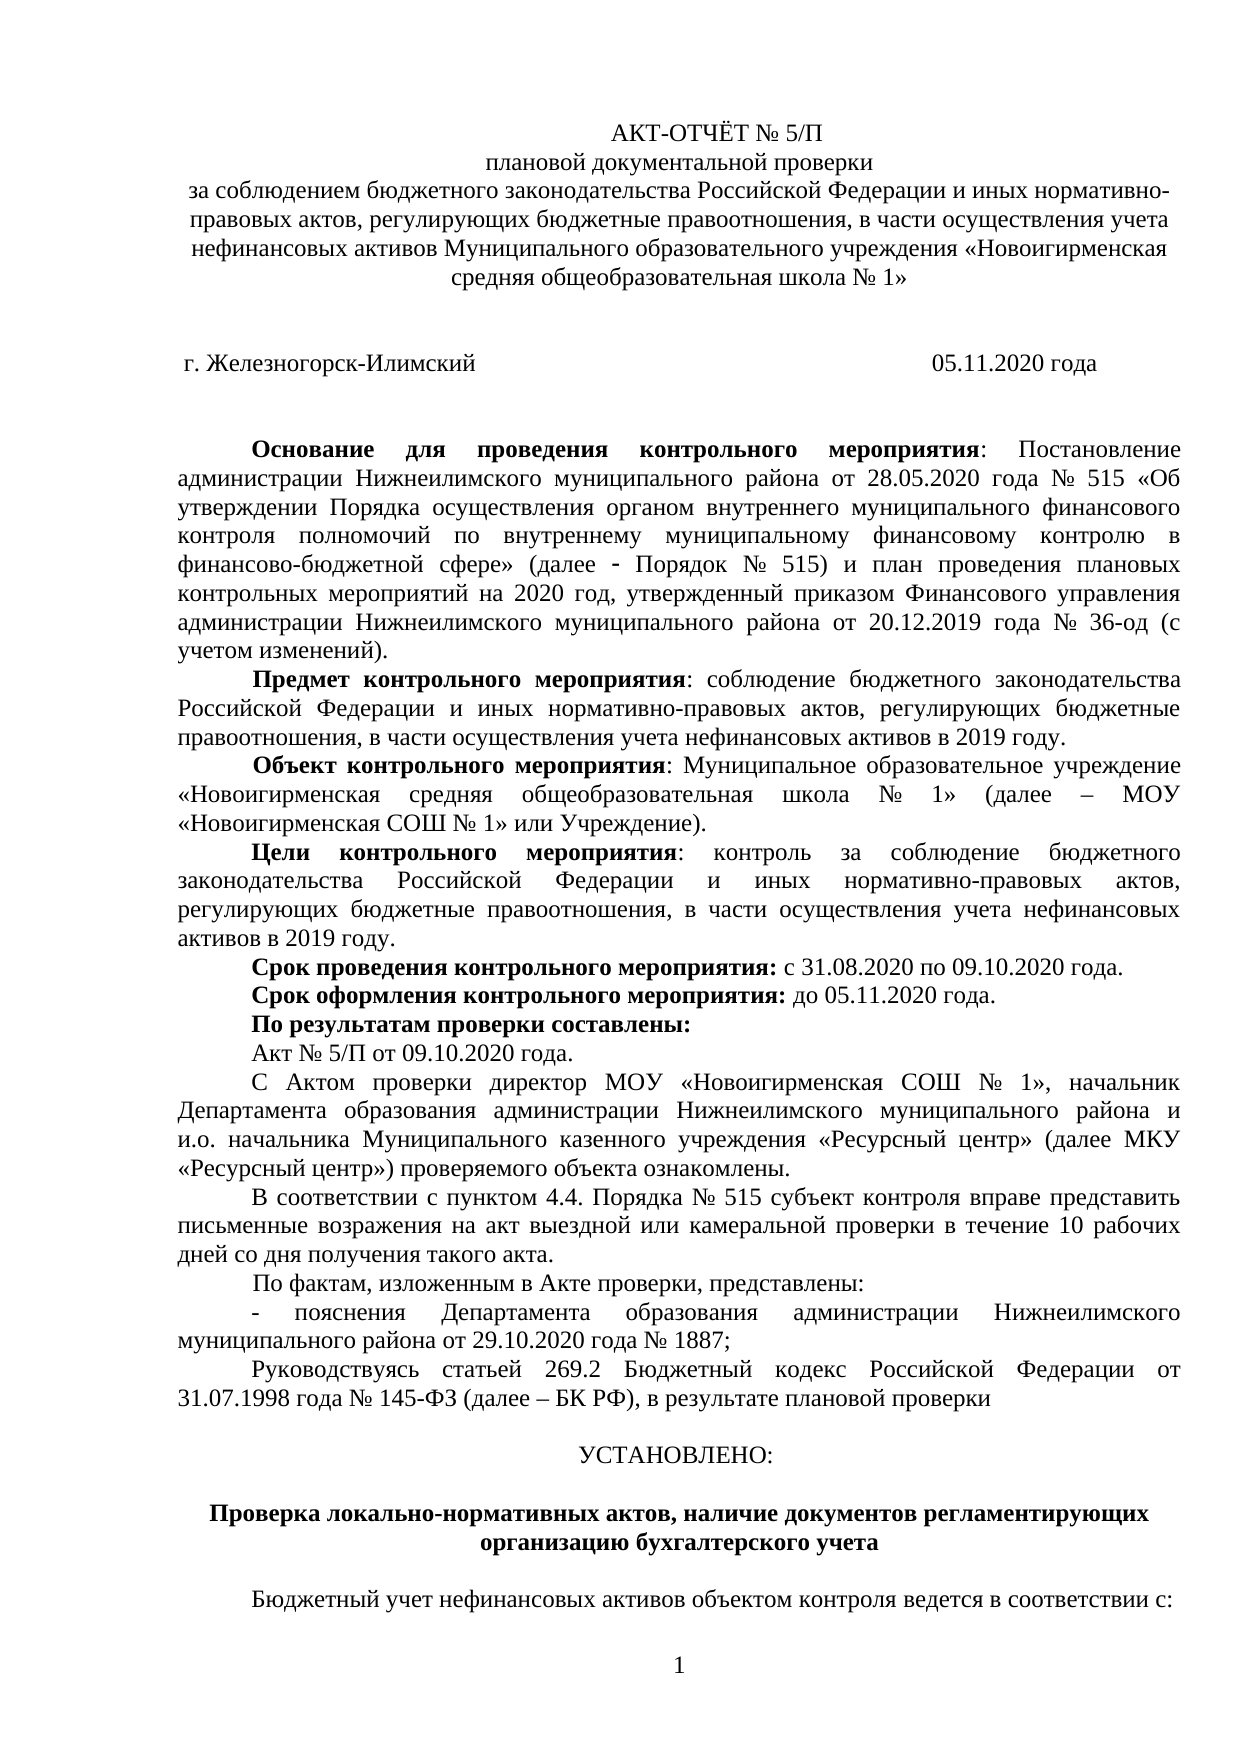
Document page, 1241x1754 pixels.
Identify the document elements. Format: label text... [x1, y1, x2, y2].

text По фактам, изложенным в Акте проверки, представлены: [177, 1268, 1181, 1297]
text за соблюдением бюджетного законодательства Российской Федерации и иных нормативно-правовых актов, регулирующих бюджетные правоотношения, в части осуществления учета нефинансовых активов Муниципального образовательного учреждения «Новоигирменская средняя общеобразовательная школа № 1» [177, 176, 1181, 291]
text По результатам проверки составлены: [177, 1009, 1181, 1038]
text Объект контрольного мероприятия: Муниципальное образовательное учреждение «Новоигирменская средняя общеобразовательная школа № 1» (далее – МОУ «Новоигирменская СОШ № 1» или Учреждение). [177, 751, 1181, 837]
text Срок проведения контрольного мероприятия: с 31.08.2020 по 09.10.2020 года. [177, 952, 1181, 981]
text УСТАНОВЛЕНО: [177, 1441, 1181, 1469]
text плановой документальной проверки [177, 147, 1181, 176]
text Проверка локально-нормативных актов, наличие документов регламентирующих организацию бухгалтерского учета [177, 1498, 1181, 1556]
text Акт № 5/П от 09.10.2020 года. [177, 1038, 1181, 1067]
text Руководствуясь статьей 269.2 Бюджетный кодекс Российской Федерации от 31.07.1998 года № 145-ФЗ (далее – БК РФ), в результате плановой проверки [177, 1354, 1181, 1412]
text Бюджетный учет нефинансовых активов объектом контроля ведется в соответствии с: [177, 1584, 1181, 1613]
text Срок оформления контрольного мероприятия: до 05.11.2020 года. [177, 981, 1181, 1009]
text - пояснения Департамента образования администрации Нижнеилимского муниципального района от 29.10.2020 года № 1887; [177, 1297, 1181, 1354]
text Предмет контрольного мероприятия: соблюдение бюджетного законодательства Российской Федерации и иных нормативно-правовых актов, регулирующих бюджетные правоотношения, в части осуществления учета нефинансовых активов в 2019 году. [177, 664, 1181, 751]
text С Актом проверки директор МОУ «Новоигирменская СОШ № 1», начальник Департамента образования администрации Нижнеилимского муниципального района и и.о. начальника Муниципального казенного учреждения «Ресурсный центр» (далее МКУ «Ресурсный центр») проверяемого объекта ознакомлены. [177, 1067, 1181, 1182]
text АКТ-ОТЧЁТ № 5/П [177, 118, 1181, 147]
text г. Железногорск-Илимский 05.11.2020 года [177, 348, 1181, 377]
text Цели контрольного мероприятия: контроль за соблюдение бюджетного законодательства Российской Федерации и иных нормативно-правовых актов, регулирующих бюджетные правоотношения, в части осуществления учета нефинансовых активов в 2019 году. [177, 837, 1181, 952]
text Основание для проведения контрольного мероприятия: Постановление администрации Нижнеилимского муниципального района от 28.05.2020 года № 515 «Об утверждении Порядка осуществления органом внутреннего муниципального финансового контроля полномочий по внутреннему муниципальному финансовому контролю в финансово-бюджетной сфере» (далее Порядок № 515) и план проведения плановых контрольных мероприятий на 2020 год, утвержденный приказом Финансового управления администрации Нижнеилимского муниципального района от 20.12.2019 года № 36-од (с учетом изменений). [177, 434, 1181, 664]
text В соответствии с пунктом 4.4. Порядка № 515 субъект контроля вправе представить письменные возражения на акт выездной или камеральной проверки в течение 10 рабочих дней со дня получения такого акта. [177, 1182, 1181, 1268]
